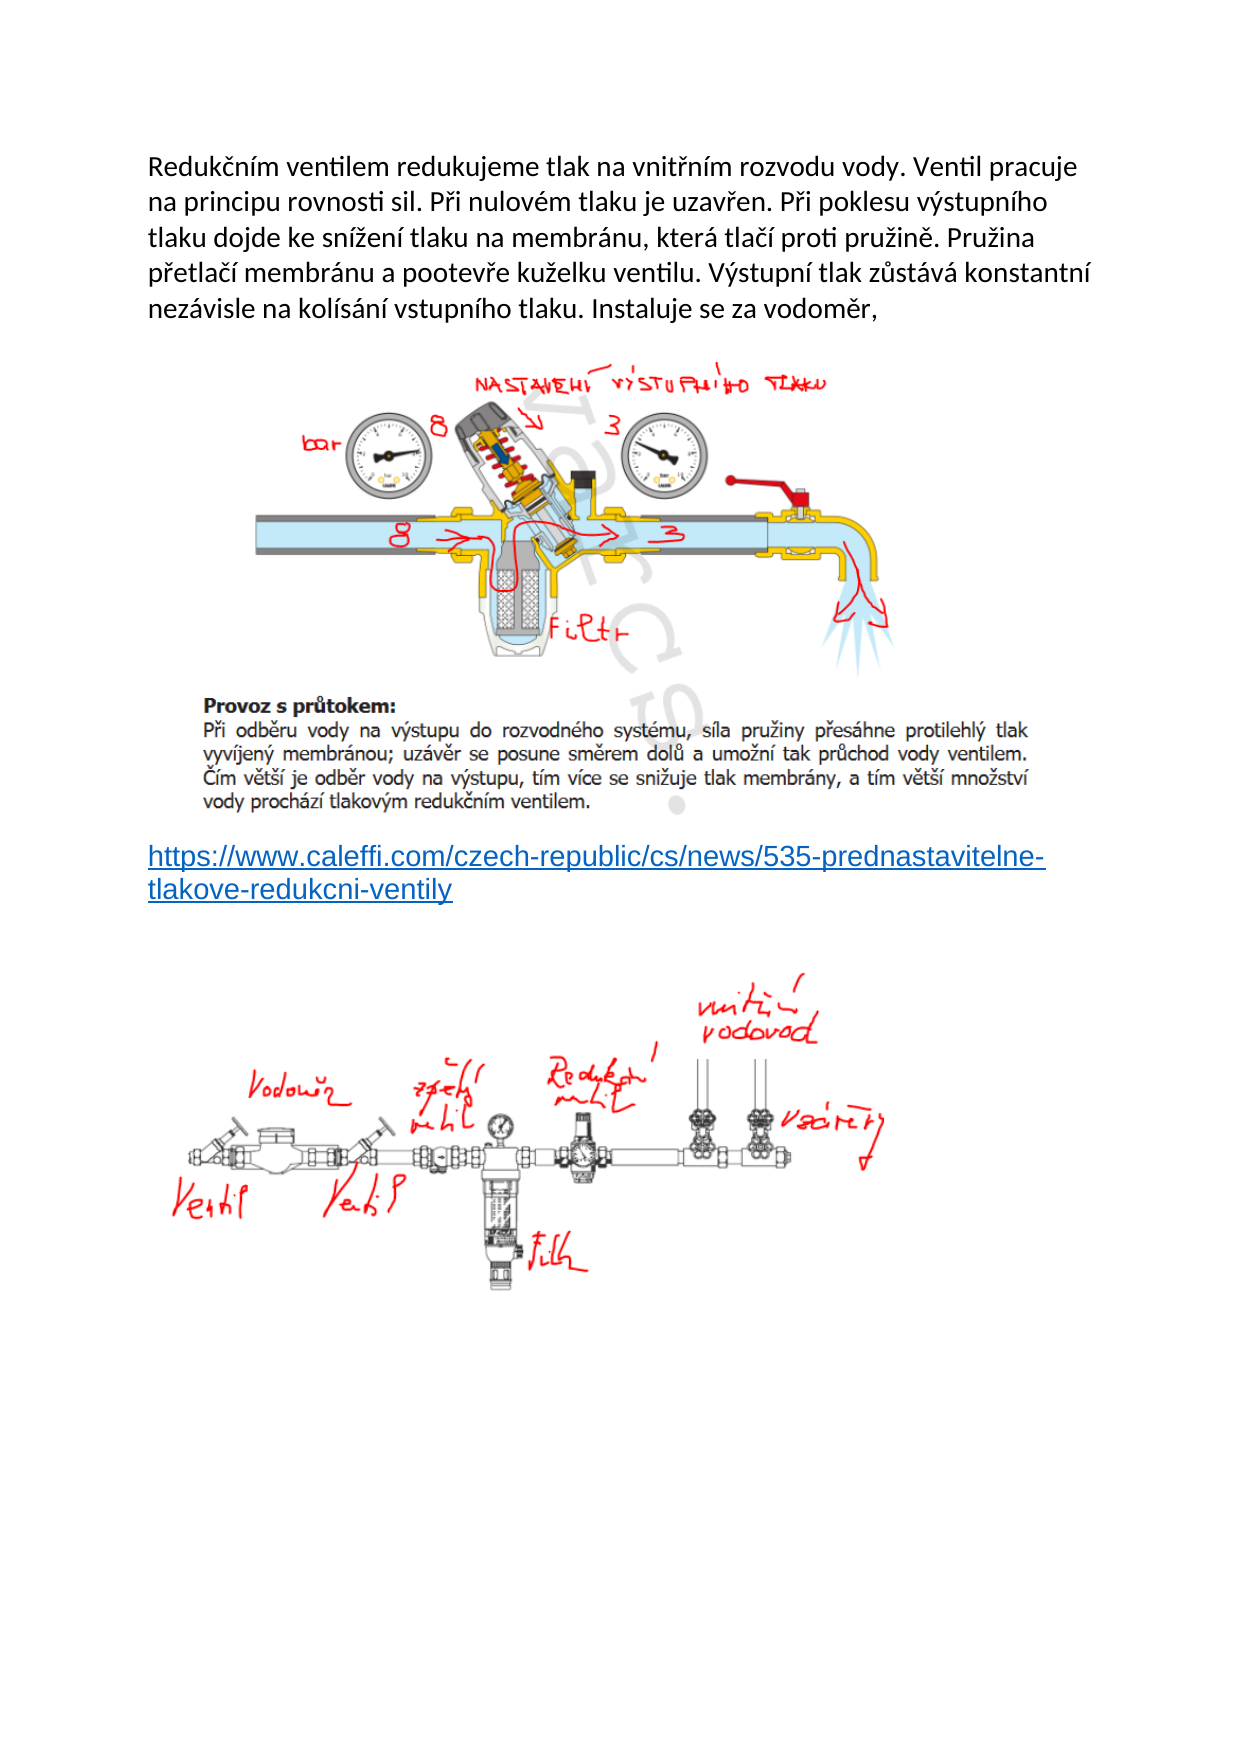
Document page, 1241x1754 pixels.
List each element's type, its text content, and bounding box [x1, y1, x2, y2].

text https://www.caleffi.com/czech-republic/cs/news/535-prednastavitelne-tlakove-redukcni-ventily [148, 839, 1092, 906]
picture [147, 361, 1051, 839]
picture [147, 972, 884, 1310]
text Redukčním ventilem redukujeme tlak na vnitřním rozvodu vody. Ventil pracuje na principu rovnosti sil. Při nulovém tlaku je uzavřen. Při poklesu výstupního tlaku dojde ke snížení tlaku na membránu, která tlačí proti pružině. Pružina přetlačí membránu a pootevře kuželku ventilu. Výstupní tlak zůstává konstantní nezávisle na kolísání vstupního tlaku. Instaluje se za vodoměr, [148, 148, 1092, 326]
